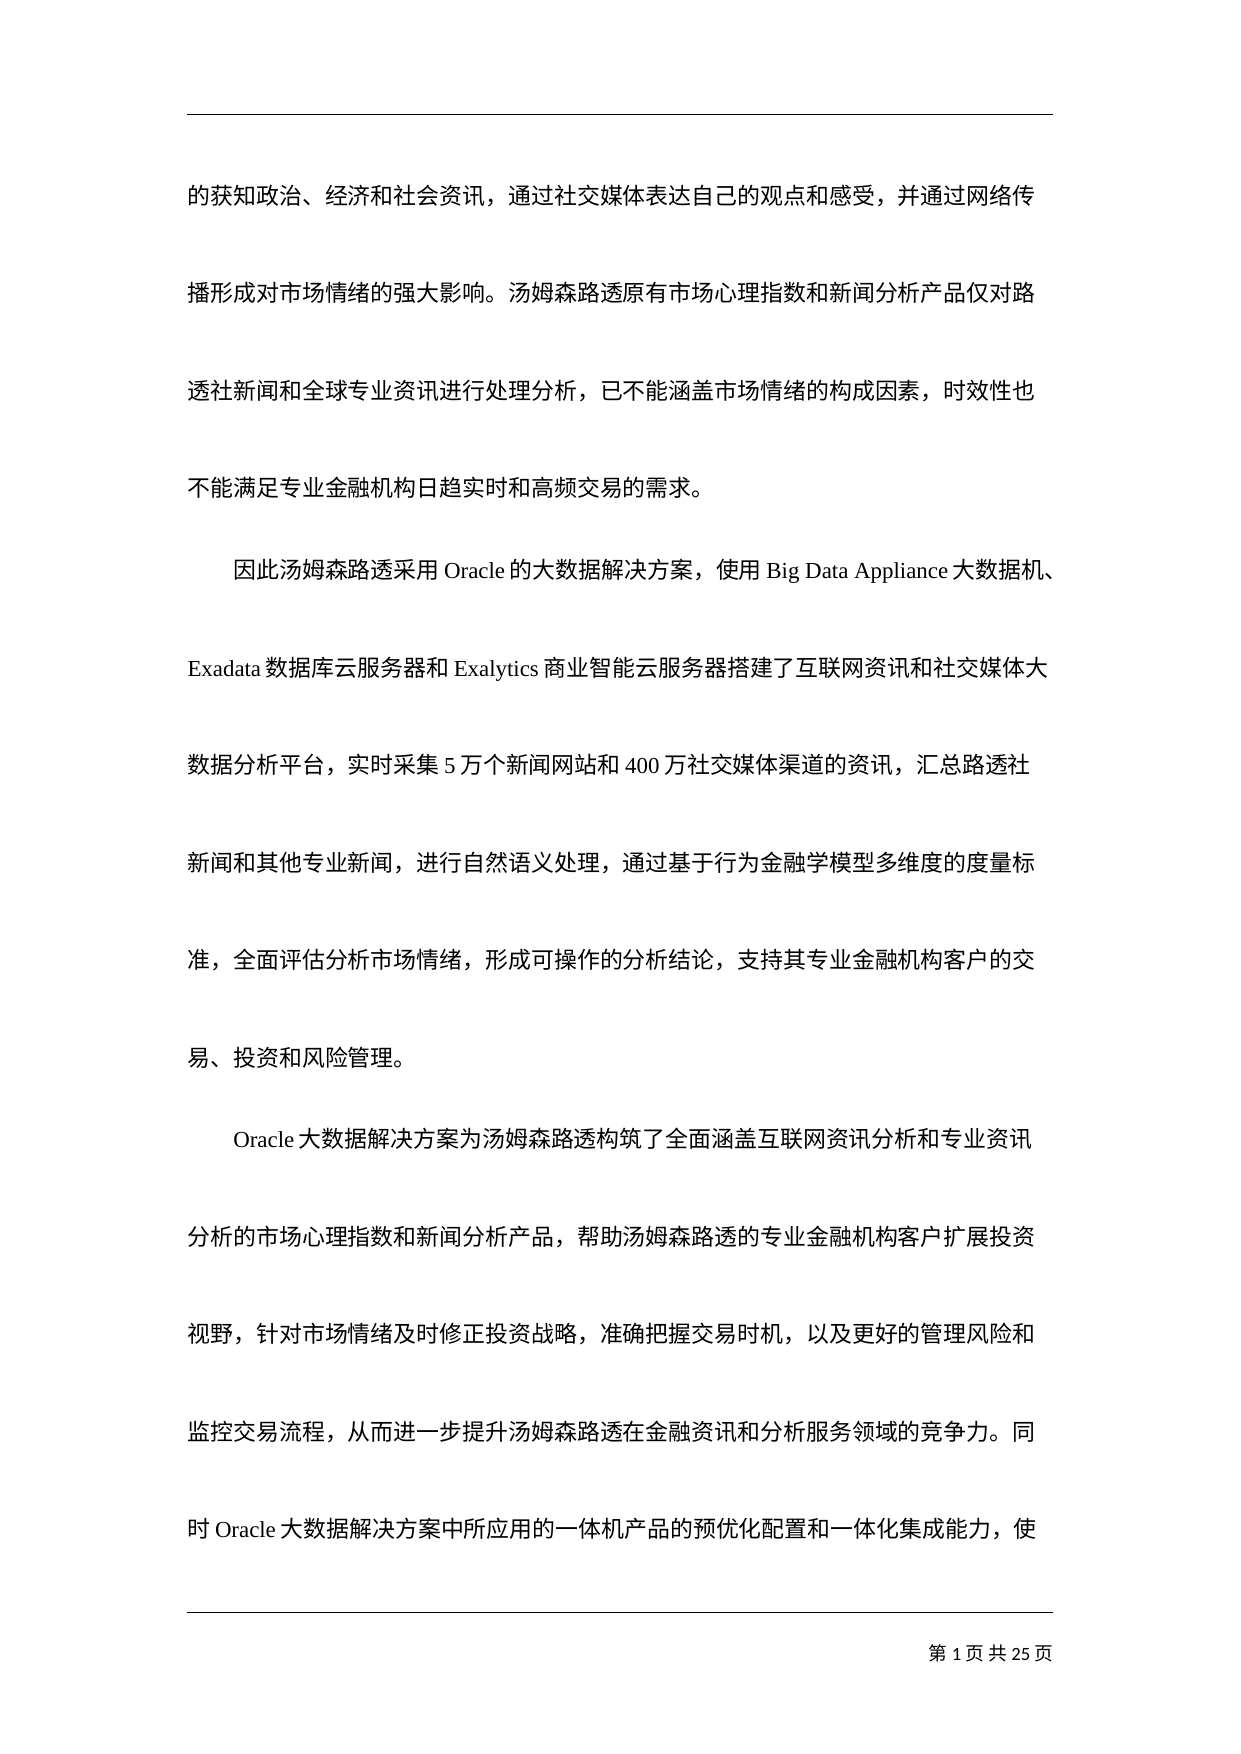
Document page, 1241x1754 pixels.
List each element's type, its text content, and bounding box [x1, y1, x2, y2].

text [187, 162, 1053, 519]
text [187, 1105, 1053, 1560]
text 因此汤姆森路透采用Oracle的大数据解决方案，使用Big Data Appliance大数据机、Exadata数据库云服务器和Exalytics商业智能云服务器搭建了互联网资讯和社交媒体大数据分析平台，实时采集5万个新闻网站和400万社交媒体渠道的资讯，汇总路透社新闻和其他专业新闻，进行自然语义处理，通过基于行为金融学模型多维度的度量标准，全面评估分析市场情绪，形成可操作的分析结论，支持其专业金融机构客户的交易、投资和风险管理。 [187, 536, 1053, 1088]
